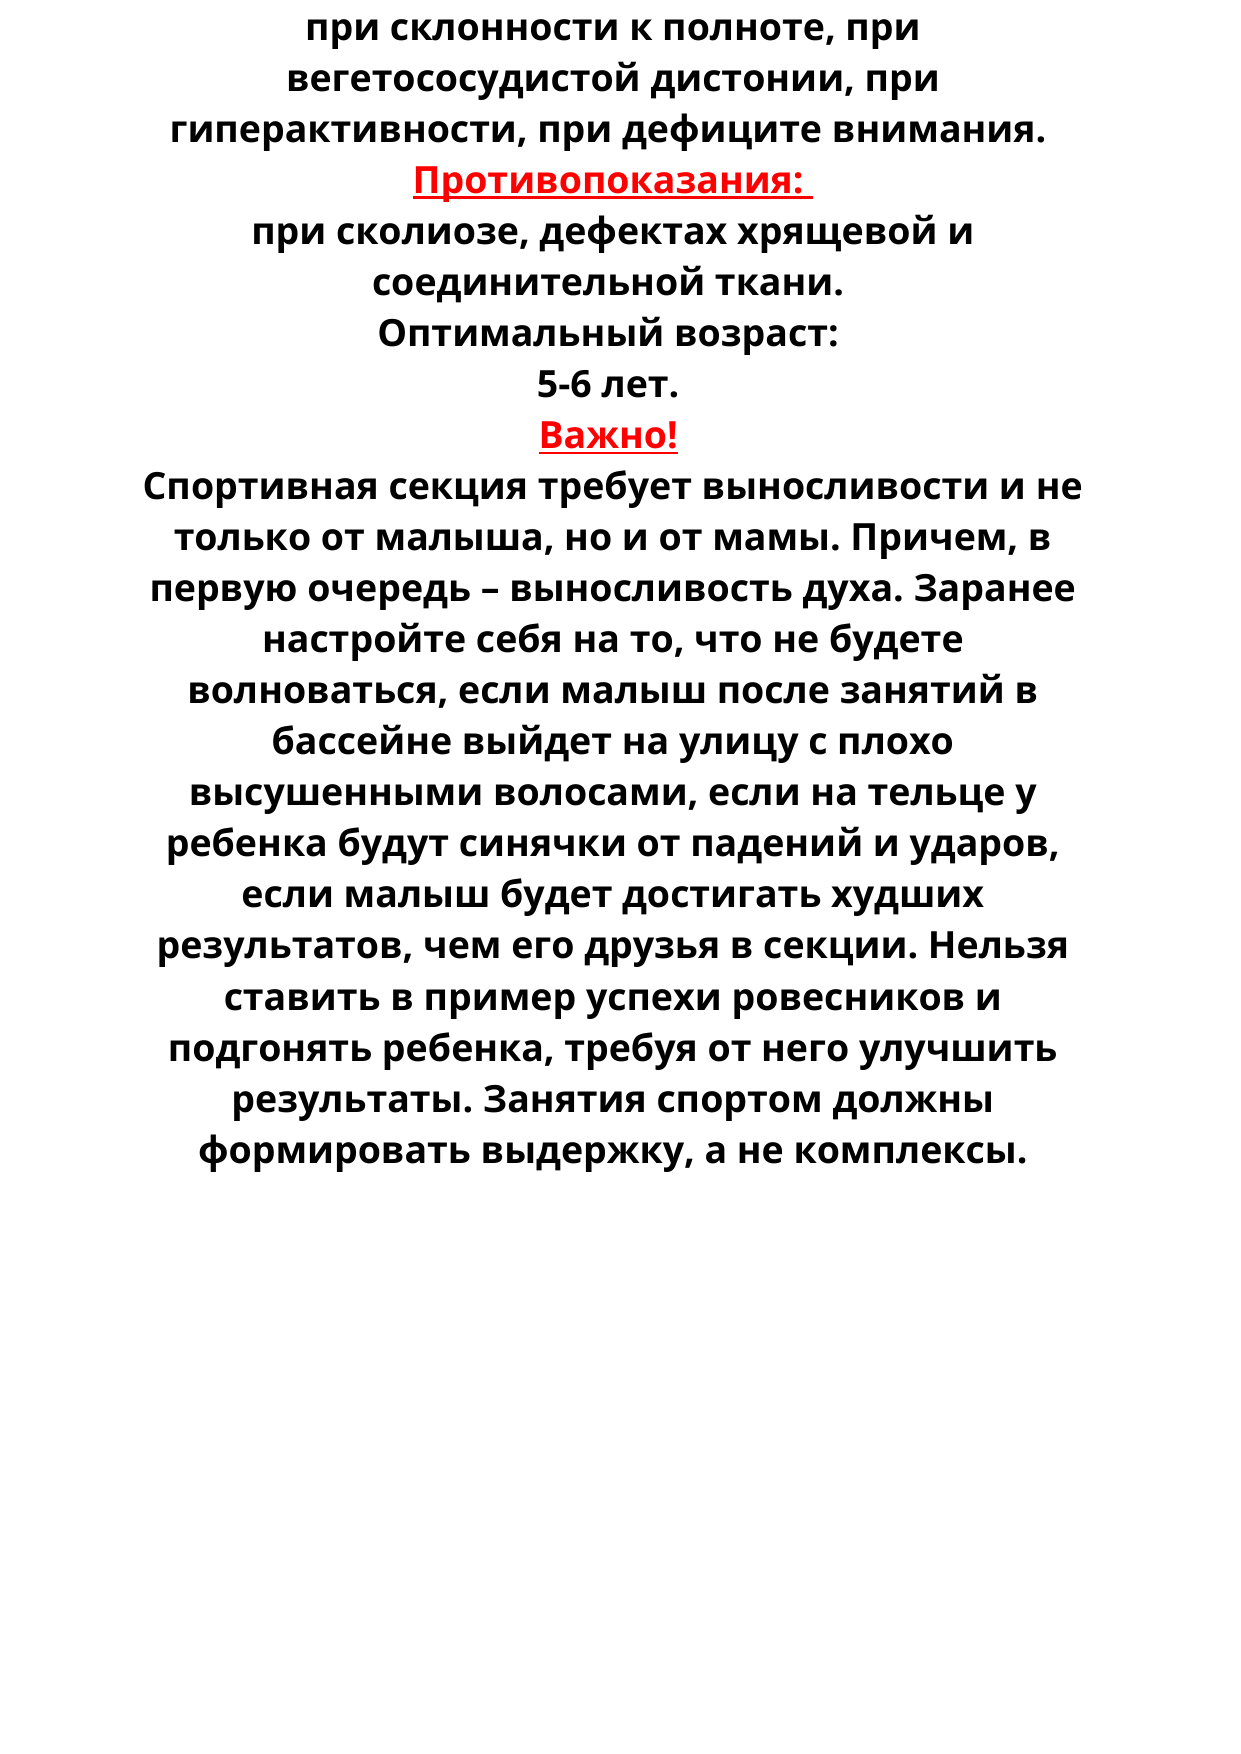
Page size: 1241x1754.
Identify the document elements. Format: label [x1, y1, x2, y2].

text [133, 0, 1093, 1174]
